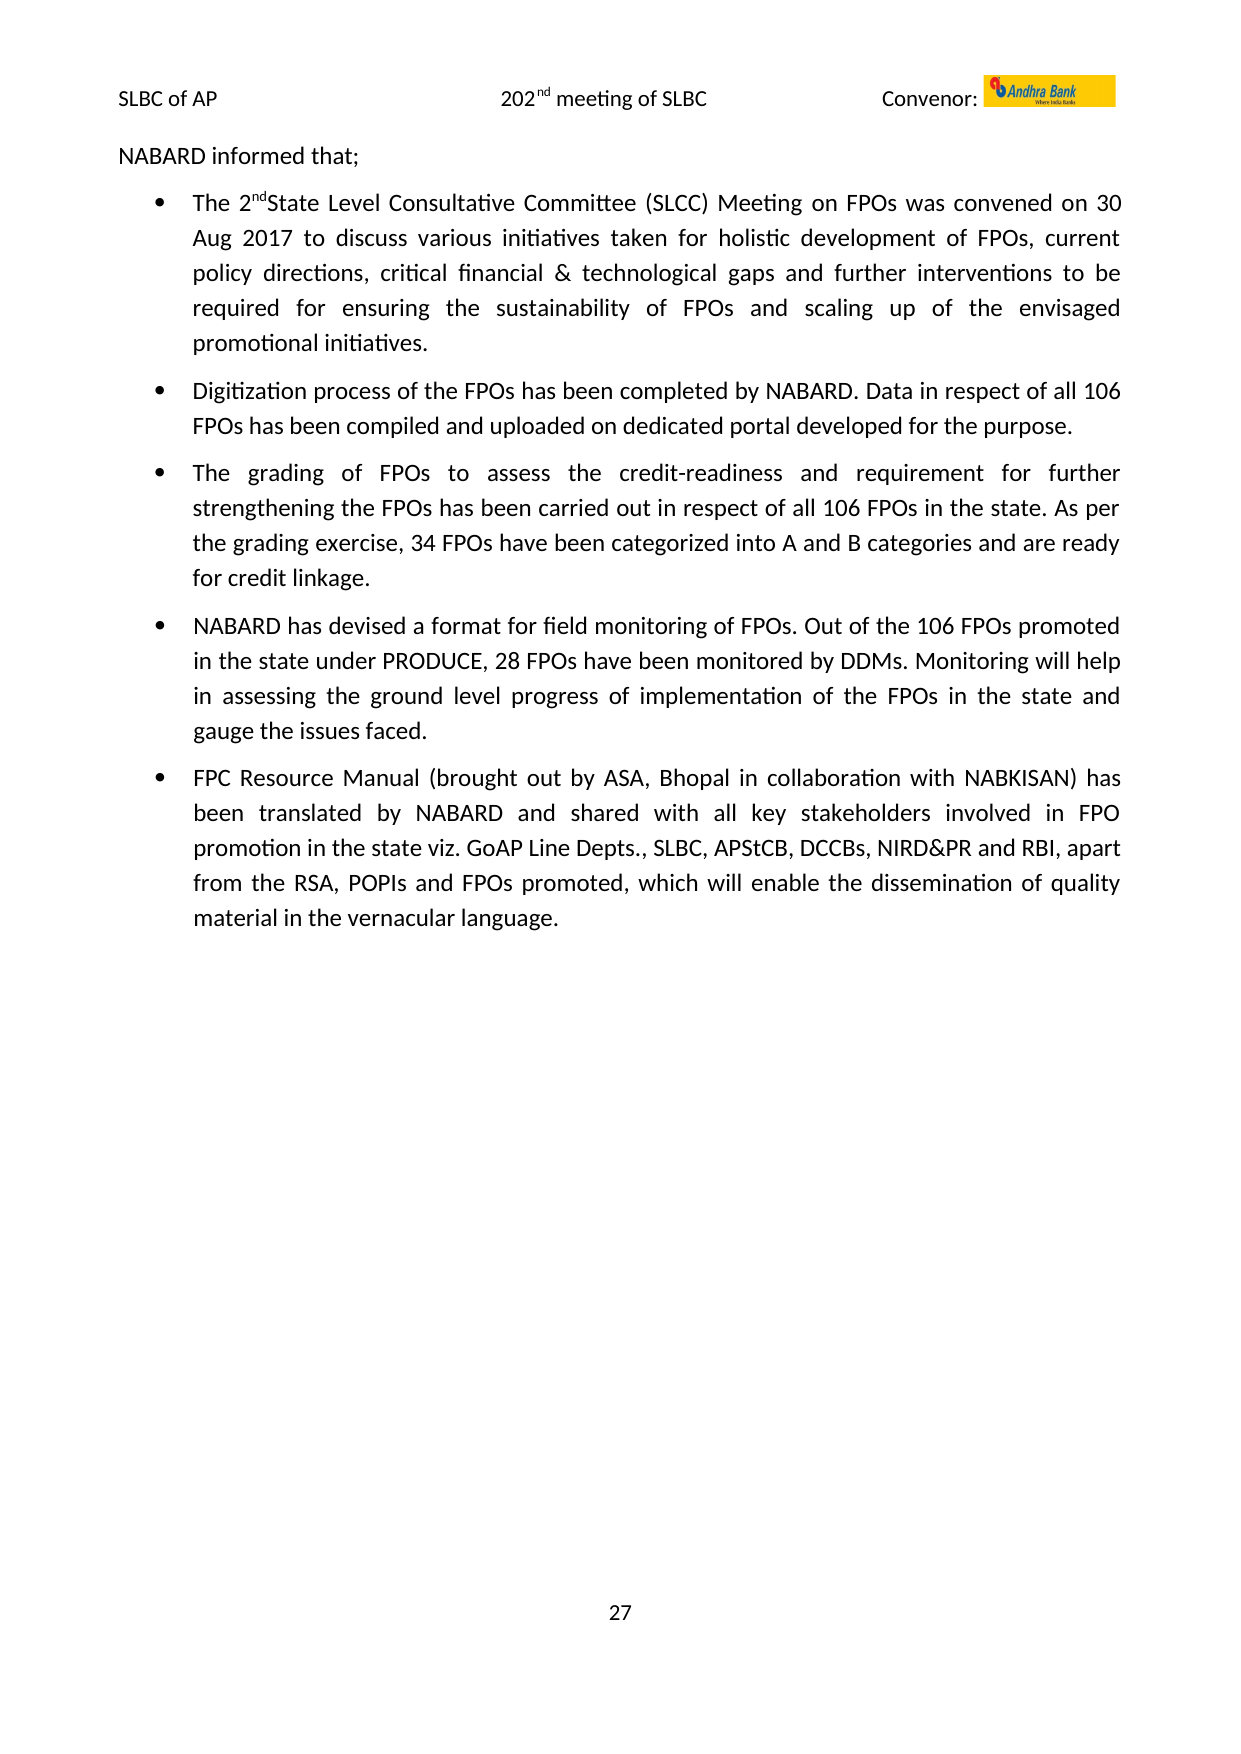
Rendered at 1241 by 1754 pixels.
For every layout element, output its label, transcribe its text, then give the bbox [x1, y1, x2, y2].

list NABARD has devised a format for field monitoring of FPOs. Out of the 106 FPOs promoted in the state under PRODUCE, 28 FPOs have been monitored by DDMs. Monitoring will help in assessing the ground level progress of implementation of the FPOs in the state and gauge the issues faced. [156, 610, 1122, 746]
list FPC Resource Manual (brought out by ASA, Bhopal in collaboration with NABKISAN) has been translated by NABARD and shared with all key stakeholders involved in FPO promotion in the state viz. GoAP Line Depts., SLBC, APStCB, DCCBs, NIRD&PR and RBI, apart from the RSA, POPIs and FPOs promoted, which will enable the dissemination of quality material in the vernacular language. [156, 763, 1122, 933]
text NABARD informed that; [118, 140, 1122, 171]
list The 2ndState Level Consultative Committee (SLCC) Meeting on FPOs was convened on 30 Aug 2017 to discuss various initiatives taken for holistic development of FPOs, current policy directions, critical financial & technological gaps and further interventions to be required for ensuring the sustainability of FPOs and scaling up of the envisaged promotional initiatives. [155, 188, 1122, 358]
list Digitization process of the FPOs has been completed by NABARD. Data in respect of all 106 FPOs has been compiled and uploaded on dedicated portal developed for the purpose. [155, 375, 1122, 441]
list The grading of FPOs to assess the credit-readiness and requirement for further strengthening the FPOs has been carried out in respect of all 106 FPOs in the state. As per the grading exercise, 34 FPOs have been categorized into A and B categories and are ready for credit linkage. [155, 458, 1122, 593]
picture [983, 75, 1116, 107]
